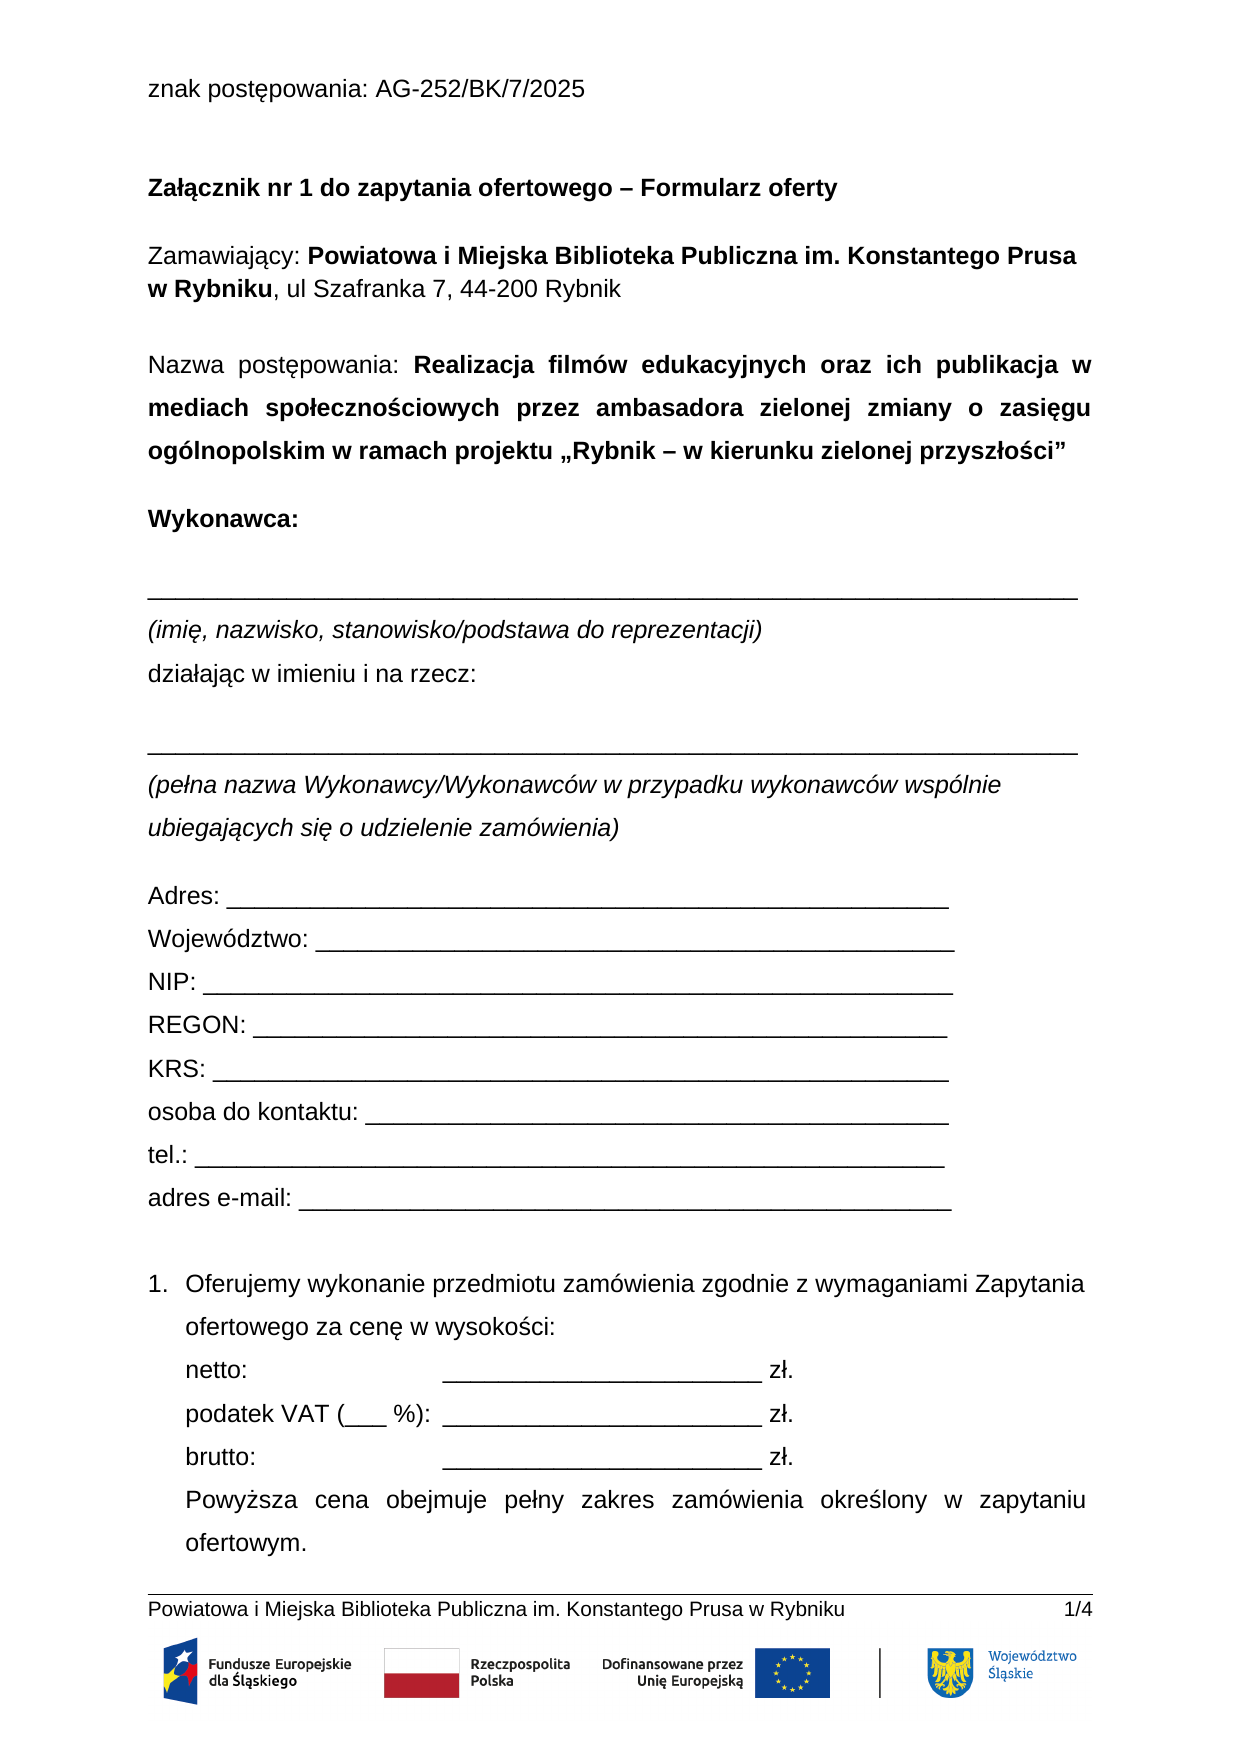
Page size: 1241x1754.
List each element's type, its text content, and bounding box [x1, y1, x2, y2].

text Wykonawca: [148, 504, 1093, 533]
text adres e-mail: _______________________________________________ [148, 1183, 1093, 1212]
text Zamawiający: Powiatowa i Miejska Biblioteka Publiczna im. Konstantego Prusa w Rybniku, ul Szafranka 7, 44-200 Rybnik [148, 241, 1093, 302]
text netto: _______________________ zł. [185, 1356, 1087, 1384]
text Adres: ____________________________________________________ [148, 881, 1093, 910]
text podatek VAT (___ %): _______________________ zł. [185, 1399, 1087, 1427]
list Oferujemy wykonanie przedmiotu zamówienia zgodnie z wymaganiami Zapytania ofertowego za cenę w wysokości: [148, 1269, 1093, 1341]
text KRS: _____________________________________________________ [148, 1054, 1093, 1082]
text Województwo: ______________________________________________ [148, 924, 1093, 953]
text ___________________________________________________________________ [148, 727, 1093, 756]
text Nazwa postępowania: Realizacja filmów edukacyjnych oraz ich publikacja w mediach społecznościowych przez ambasadora zielonej zmiany o zasięgu ogólnopolskim w ramach projektu „Rybnik – w kierunku zielonej przyszłości” [148, 350, 1093, 465]
text REGON: __________________________________________________ [148, 1011, 1093, 1039]
text Załącznik nr 1 do zapytania ofertowego – Formularz oferty [148, 173, 1093, 201]
picture [147, 1621, 1093, 1721]
text osoba do kontaktu: __________________________________________ [148, 1097, 1093, 1126]
text ___________________________________________________________________ [148, 572, 1093, 601]
text tel.: ______________________________________________________ [148, 1140, 1093, 1169]
text (imię, nazwisko, stanowisko/podstawa do reprezentacji) [148, 616, 1093, 644]
text działając w imieniu i na rzecz: [148, 659, 1093, 687]
text Powyższa cena obejmuje pełny zakres zamówienia określony w zapytaniu ofertowym. [185, 1485, 1087, 1557]
text NIP: ______________________________________________________ [148, 967, 1093, 996]
text brutto: _______________________ zł. [185, 1442, 1087, 1471]
text (pełna nazwa Wykonawcy/Wykonawców w przypadku wykonawców wspólnie ubiegających się o udzielenie zamówienia) [148, 770, 1093, 842]
